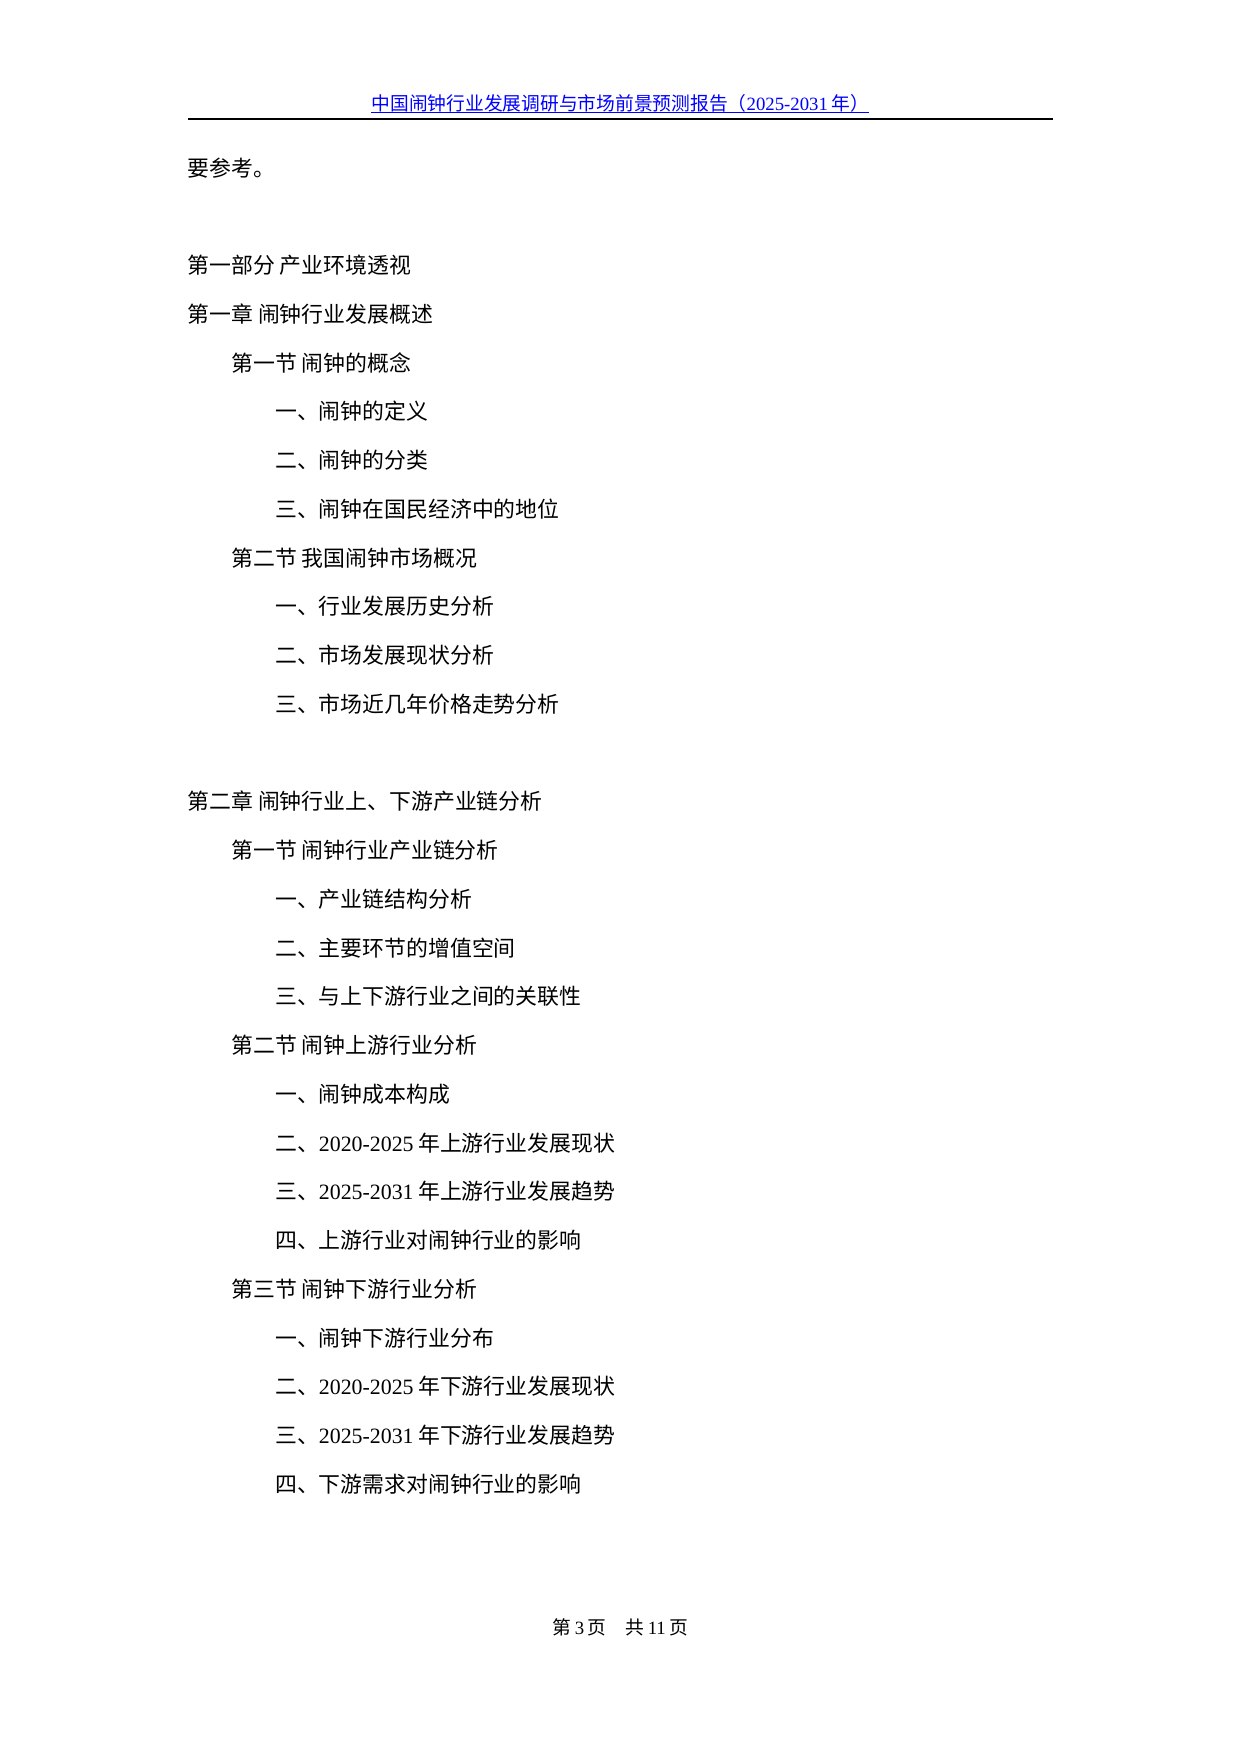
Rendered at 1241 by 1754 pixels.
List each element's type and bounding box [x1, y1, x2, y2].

text [187, 150, 1053, 1499]
